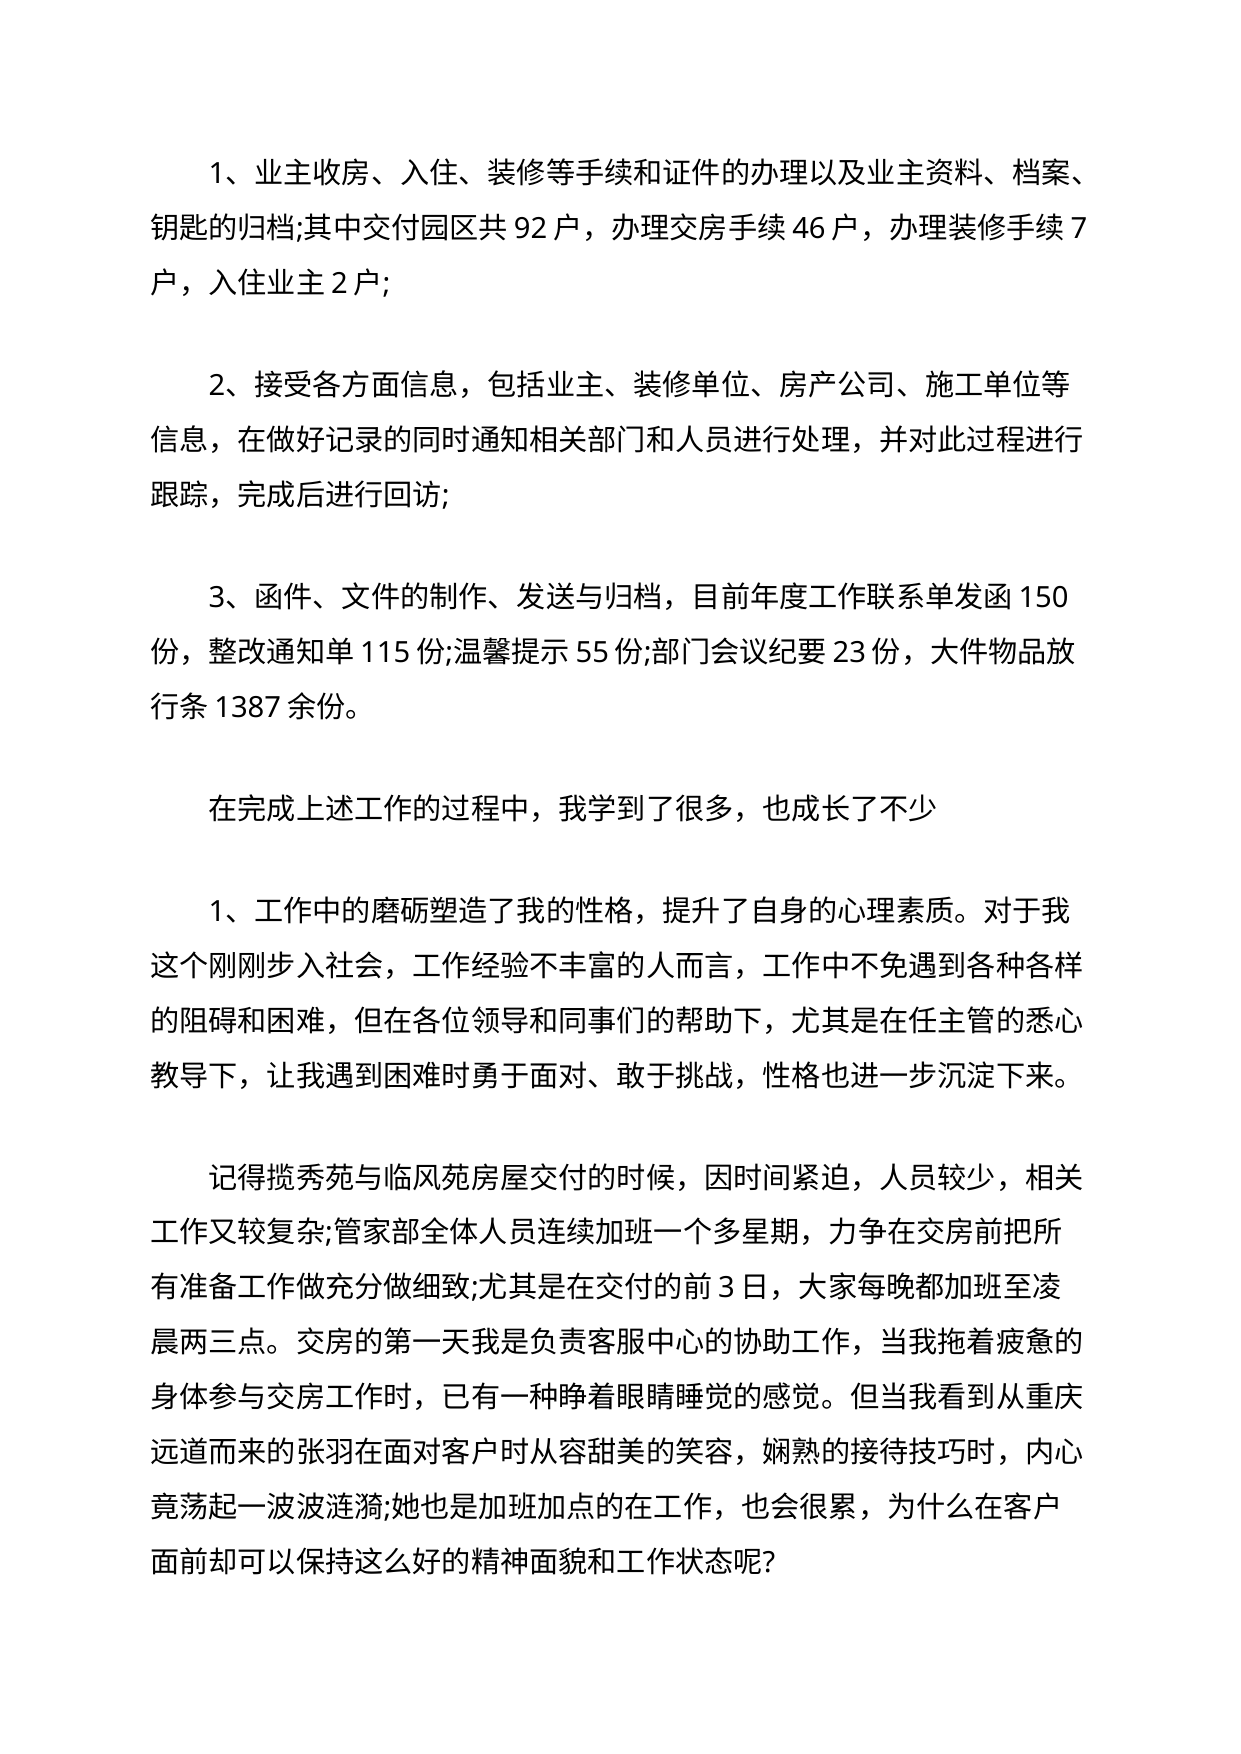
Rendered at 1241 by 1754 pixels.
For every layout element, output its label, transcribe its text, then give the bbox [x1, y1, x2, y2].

text 在完成上述工作的过程中，我学到了很多，也成长了不少 [150, 786, 1090, 828]
text 2、接受各方面信息，包括业主、装修单位、房产公司、施工单位等信息，在做好记录的同时通知相关部门和人员进行处理，并对此过程进行跟踪，完成后进行回访; [150, 362, 1090, 514]
text 记得揽秀苑与临风苑房屋交付的时候，因时间紧迫，人员较少，相关工作又较复杂;管家部全体人员连续加班一个多星期，力争在交房前把所有准备工作做充分做细致;尤其是在交付的前3日，大家每晚都加班至凌晨两三点。交房的第一天我是负责客服中心的协助工作，当我拖着疲惫的身体参与交房工作时，已有一种睁着眼睛睡觉的感觉。但当我看到从重庆远道而来的张羽在面对客户时从容甜美的笑容，娴熟的接待技巧时，内心竟荡起一波波涟漪;她也是加班加点的在工作，也会很累，为什么在客户面前却可以保持这么好的精神面貌和工作状态呢? [150, 1154, 1090, 1581]
text 1、业主收房、入住、装修等手续和证件的办理以及业主资料、档案、钥匙的归档;其中交付园区共92户，办理交房手续46户，办理装修手续7户，入住业主2户; [150, 150, 1090, 302]
text 1、工作中的磨砺塑造了我的性格，提升了自身的心理素质。对于我这个刚刚步入社会，工作经验不丰富的人而言，工作中不免遇到各种各样的阻碍和困难，但在各位领导和同事们的帮助下，尤其是在任主管的悉心教导下，让我遇到困难时勇于面对、敢于挑战，性格也进一步沉淀下来。 [150, 888, 1090, 1095]
text 3、函件、文件的制作、发送与归档，目前年度工作联系单发函150份，整改通知单115份;温馨提示55份;部门会议纪要23份，大件物品放行条1387余份。 [150, 574, 1090, 726]
